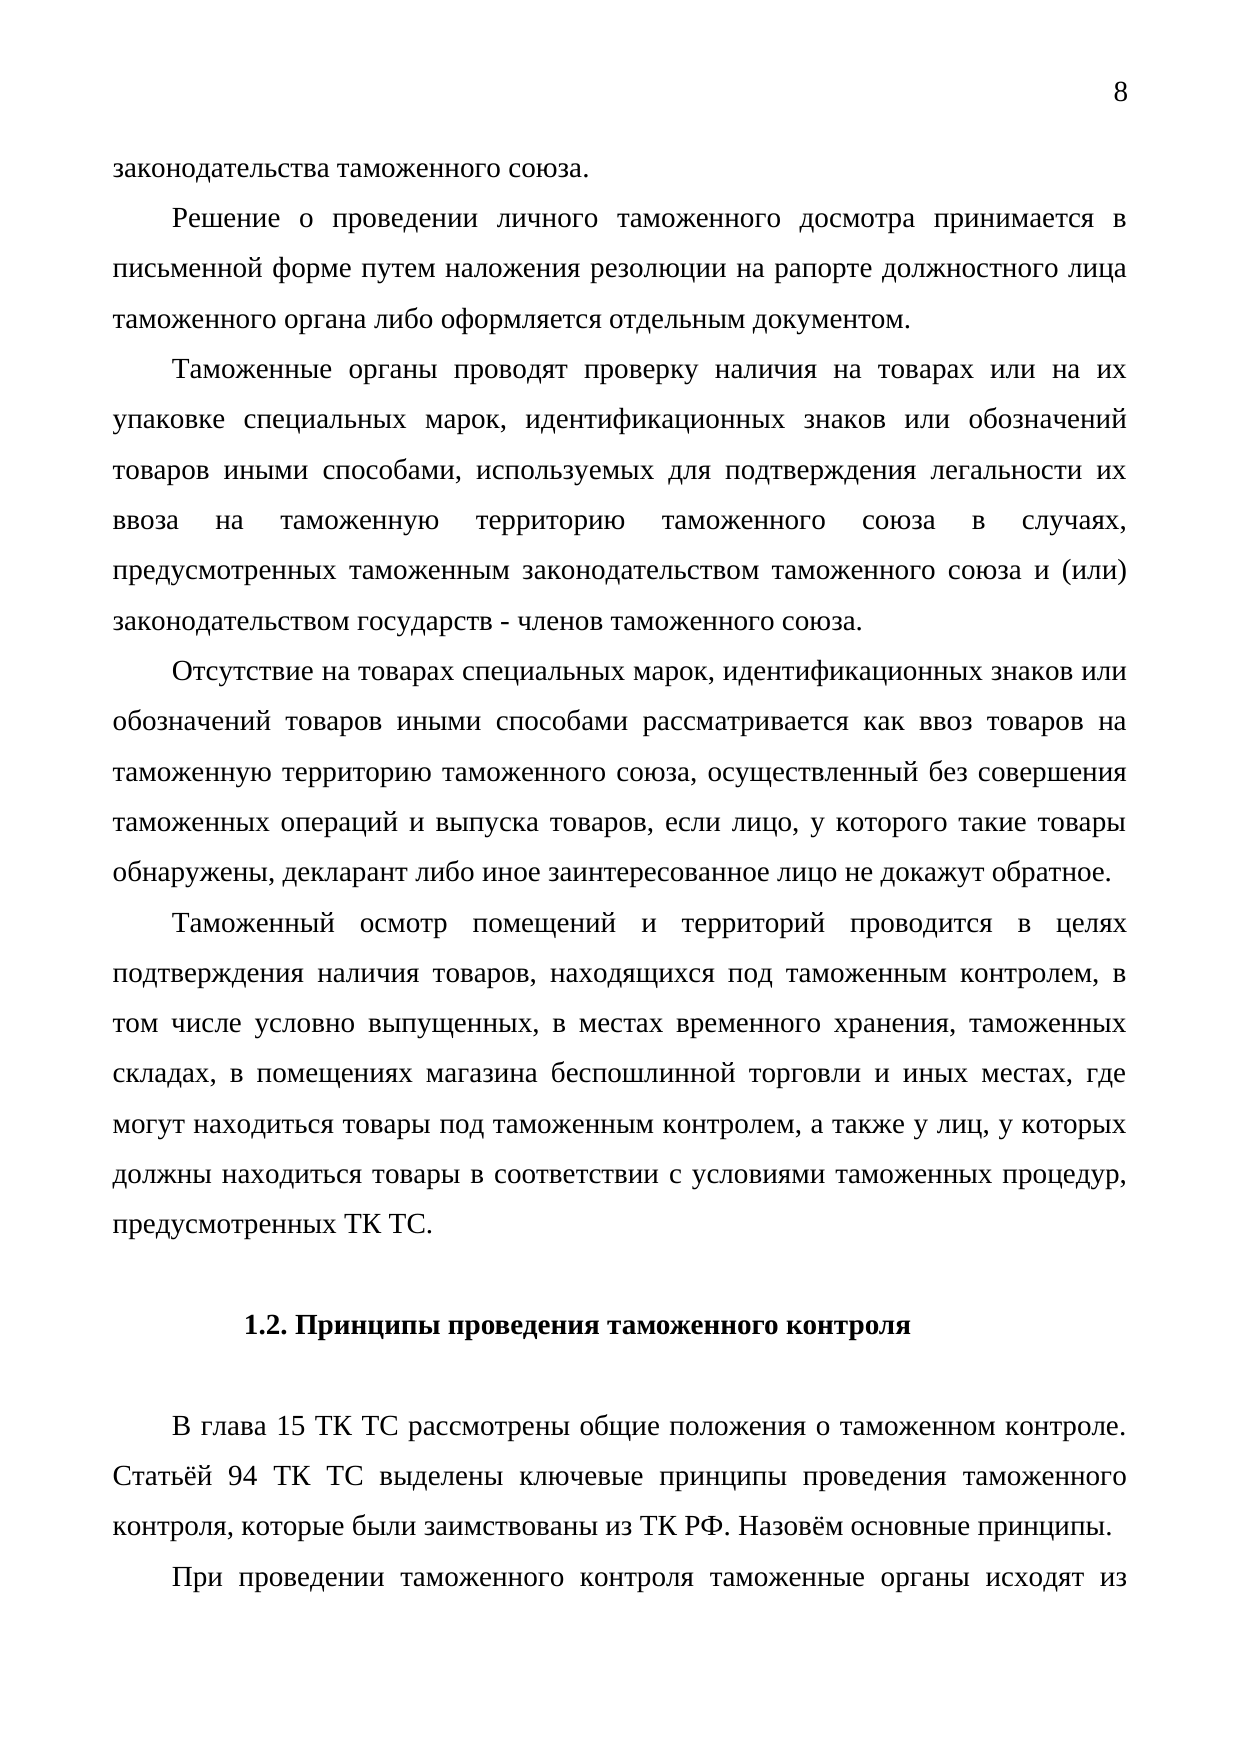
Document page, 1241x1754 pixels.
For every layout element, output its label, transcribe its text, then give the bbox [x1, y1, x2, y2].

text Решение о проведении личного таможенного досмотра принимается в письменной форме путем наложения резолюции на рапорте должностного лица таможенного органа либо оформляется отдельным документом. [112, 200, 1128, 334]
text Отсутствие на товарах специальных марок, идентификационных знаков или обозначений товаров иными способами рассматривается как ввоз товаров на таможенную территорию таможенного союза, осуществленный без совершения таможенных операций и выпуска товаров, если лицо, у которого такие товары обнаружены, декларант либо иное заинтересованное лицо не докажут обратное. [112, 653, 1128, 888]
text Таможенный осмотр помещений и территорий проводится в целях подтверждения наличия товаров, находящихся под таможенным контролем, в том числе условно выпущенных, в местах временного хранения, таможенных складах, в помещениях магазина беспошлинной торговли и иных местах, где могут находиться товары под таможенным контролем, а также у лиц, у которых должны находиться товары в соответствии с условиями таможенных процедур, предусмотренных ТК ТС. [112, 905, 1128, 1240]
text В глава 15 ТК ТС рассмотрены общие положения о таможенном контроле. Статьёй 94 ТК ТС выделены ключевые принципы проведения таможенного контроля, которые были заимствованы из ТК РФ. Назовём основные принципы. [112, 1408, 1128, 1542]
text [112, 150, 1128, 183]
subtitle 1.2. Принципы проведения таможенного контроля [112, 1307, 1128, 1341]
text Таможенные органы проводят проверку наличия на товарах или на их упаковке специальных марок, идентификационных знаков или обозначений товаров иными способами, используемых для подтверждения легальности их ввоза на таможенную территорию таможенного союза в случаях, предусмотренных таможенным законодательством таможенного союза и (или) законодательством государств - членов таможенного союза. [112, 351, 1128, 636]
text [112, 1559, 1128, 1592]
